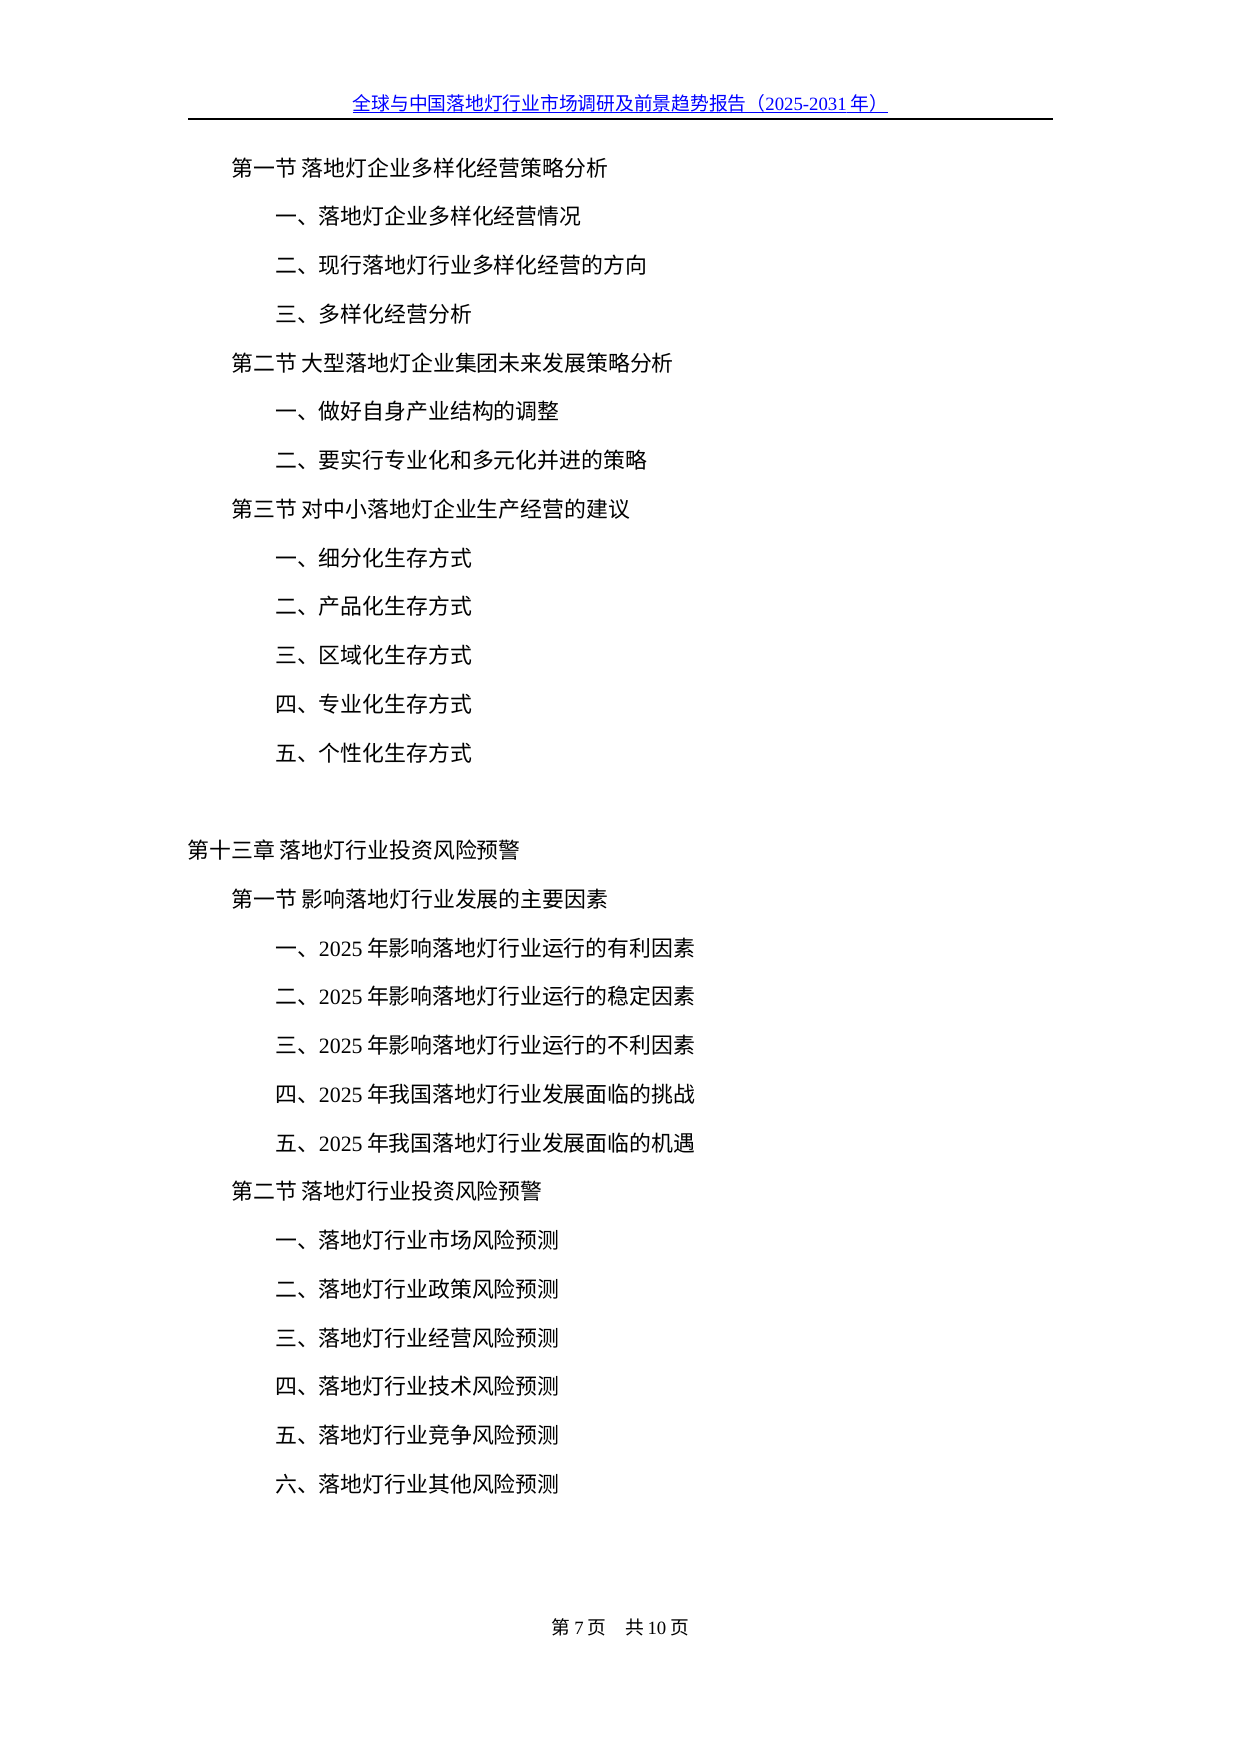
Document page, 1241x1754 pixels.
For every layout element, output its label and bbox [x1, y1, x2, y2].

text [187, 150, 1053, 1499]
